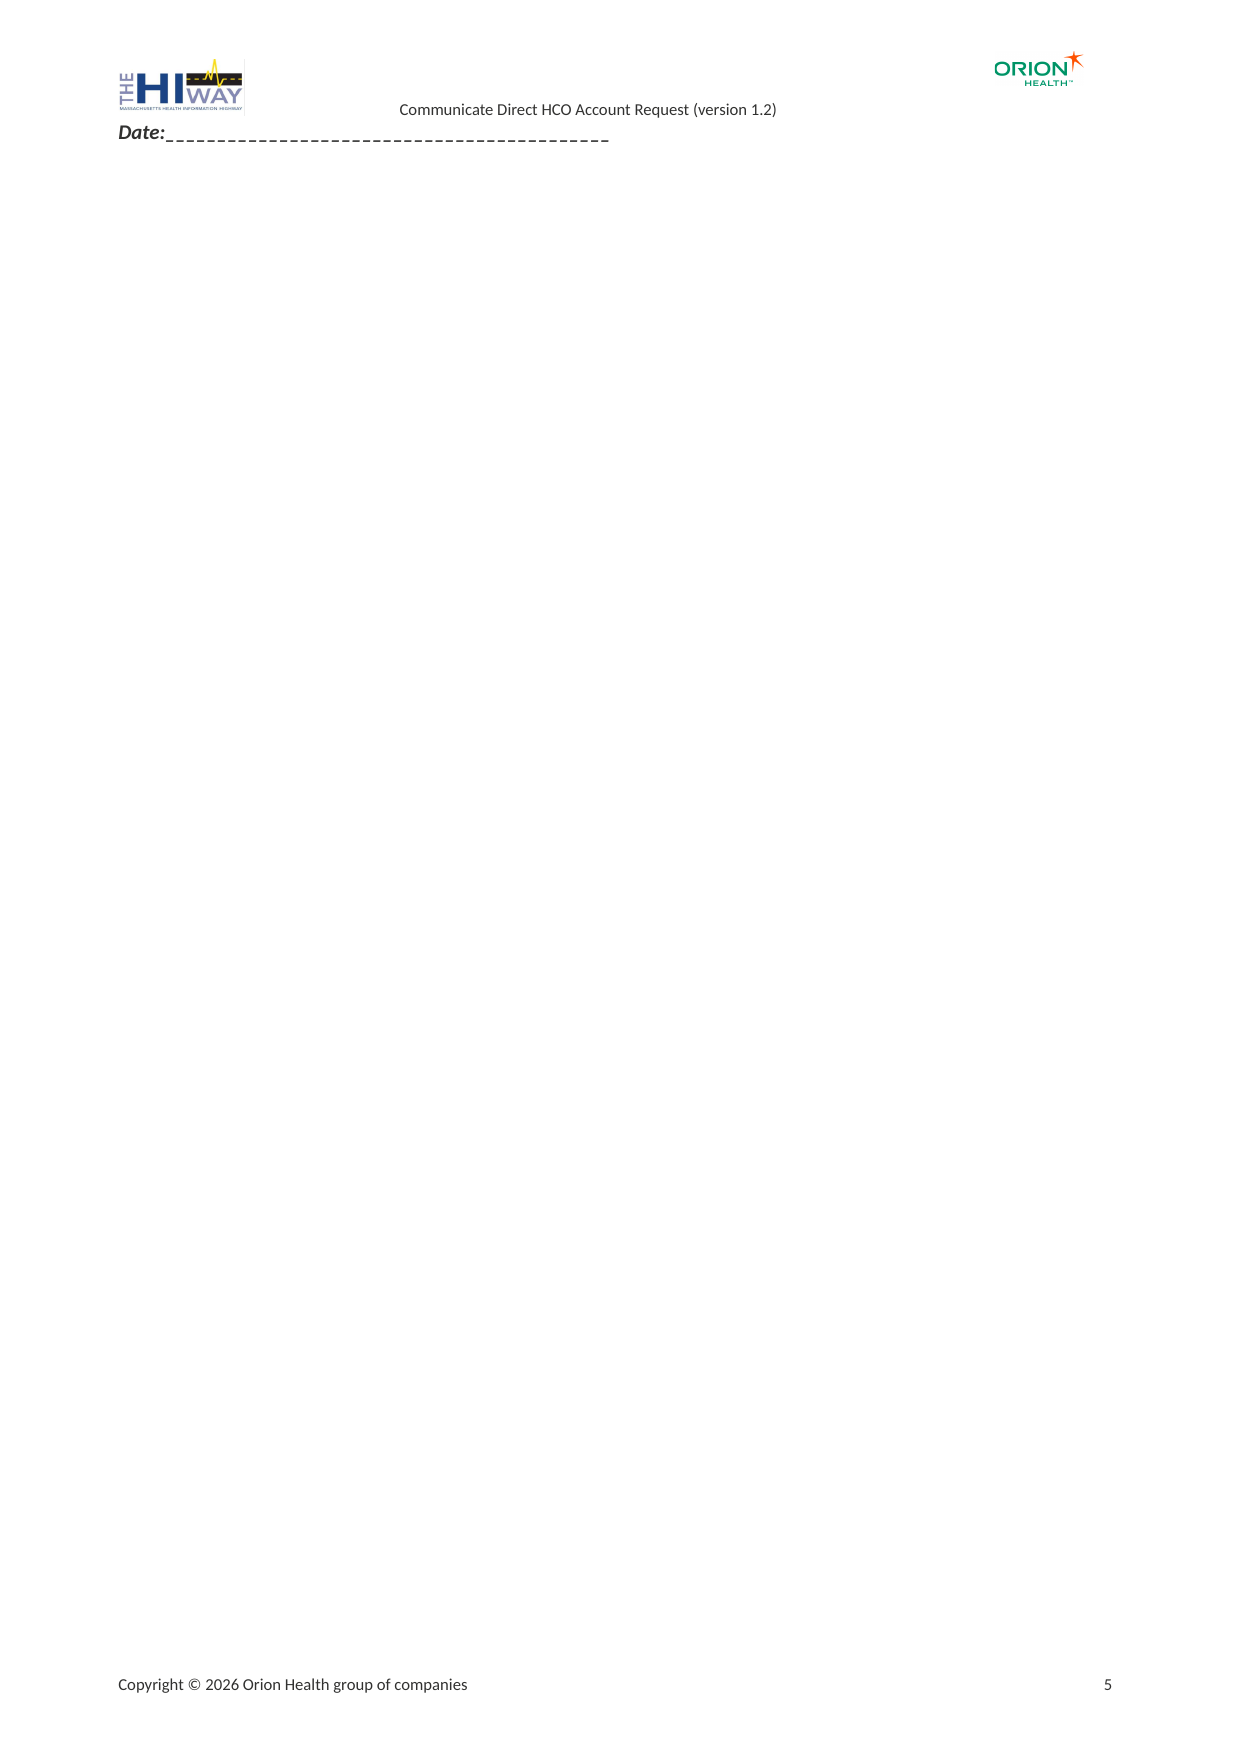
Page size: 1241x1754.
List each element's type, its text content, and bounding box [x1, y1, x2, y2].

picture [994, 51, 1084, 86]
picture [118, 59, 245, 116]
text Date:___________________________________________ [118, 119, 1122, 145]
